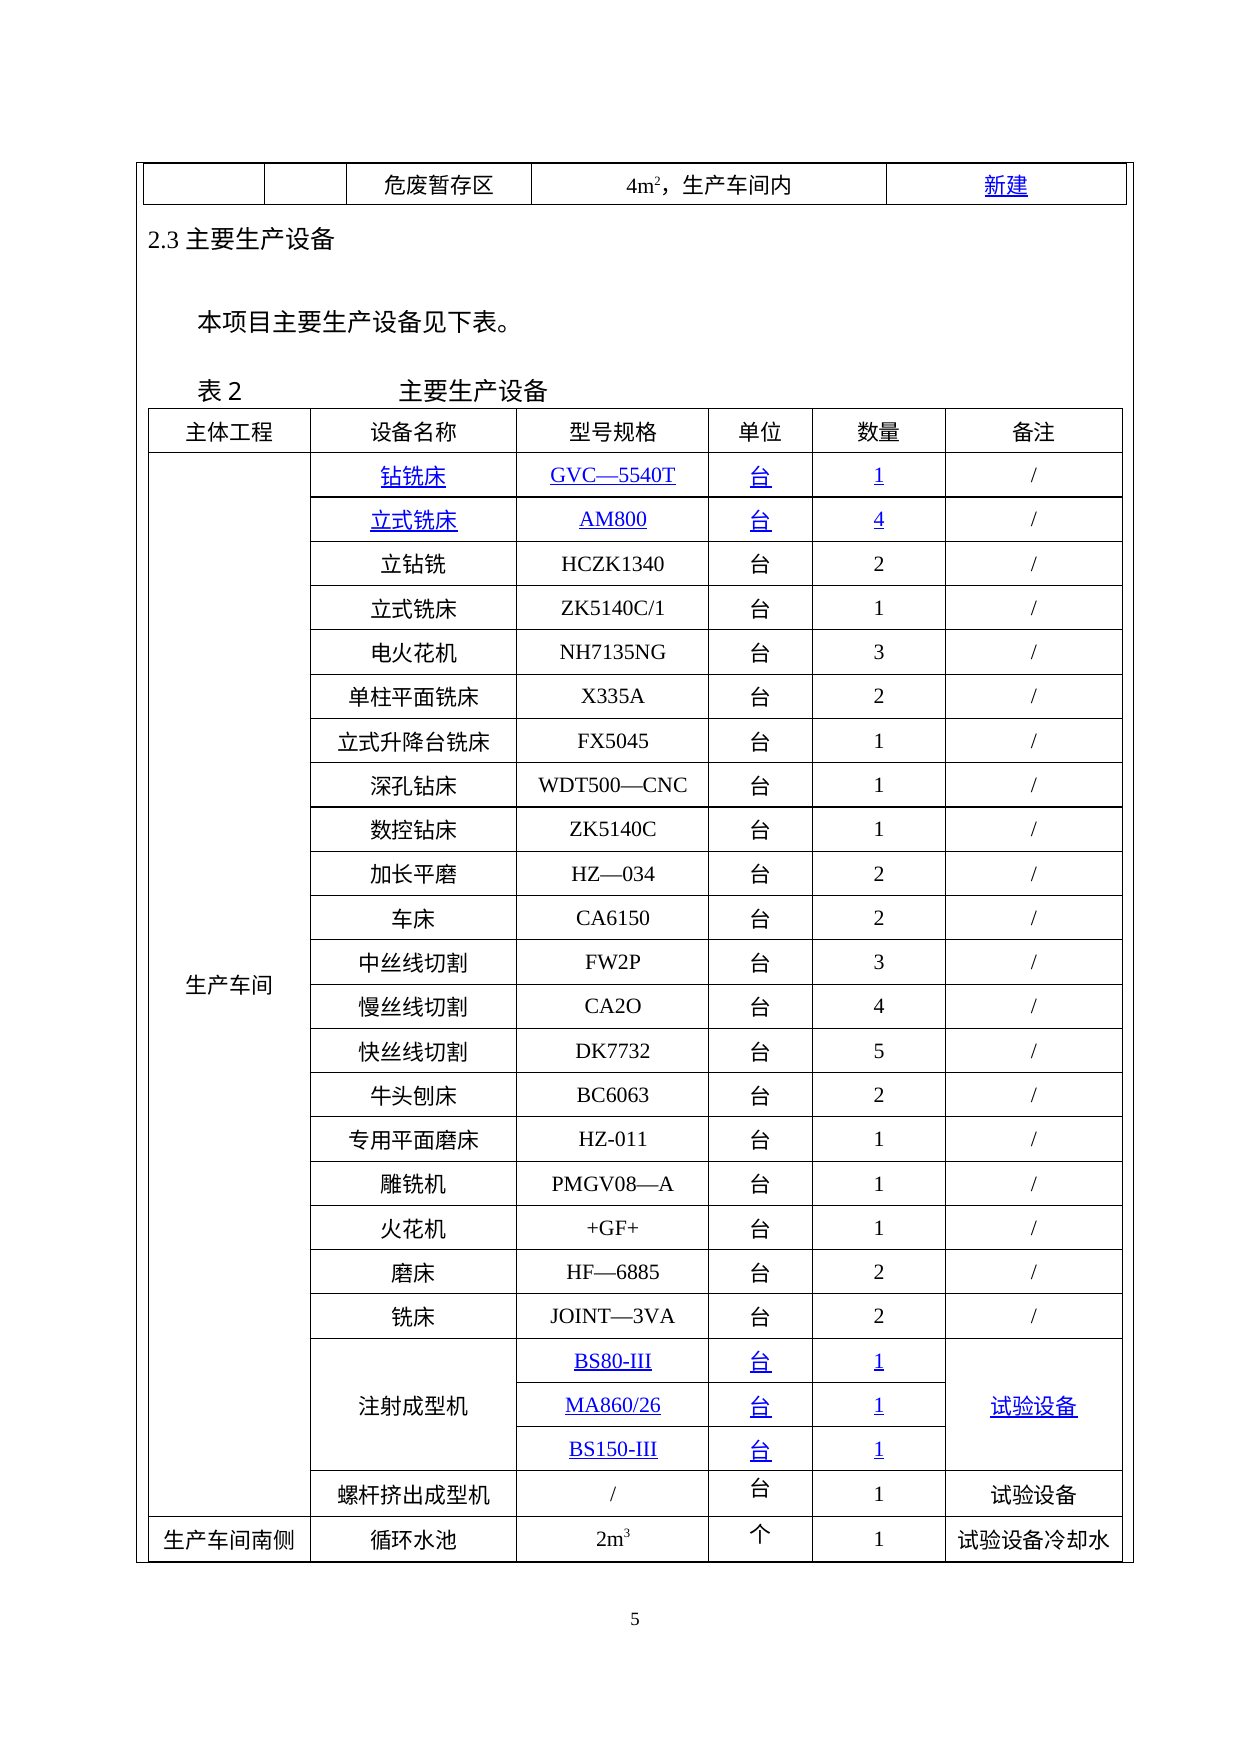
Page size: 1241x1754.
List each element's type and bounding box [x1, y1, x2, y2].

table_cell [137, 163, 1133, 1562]
